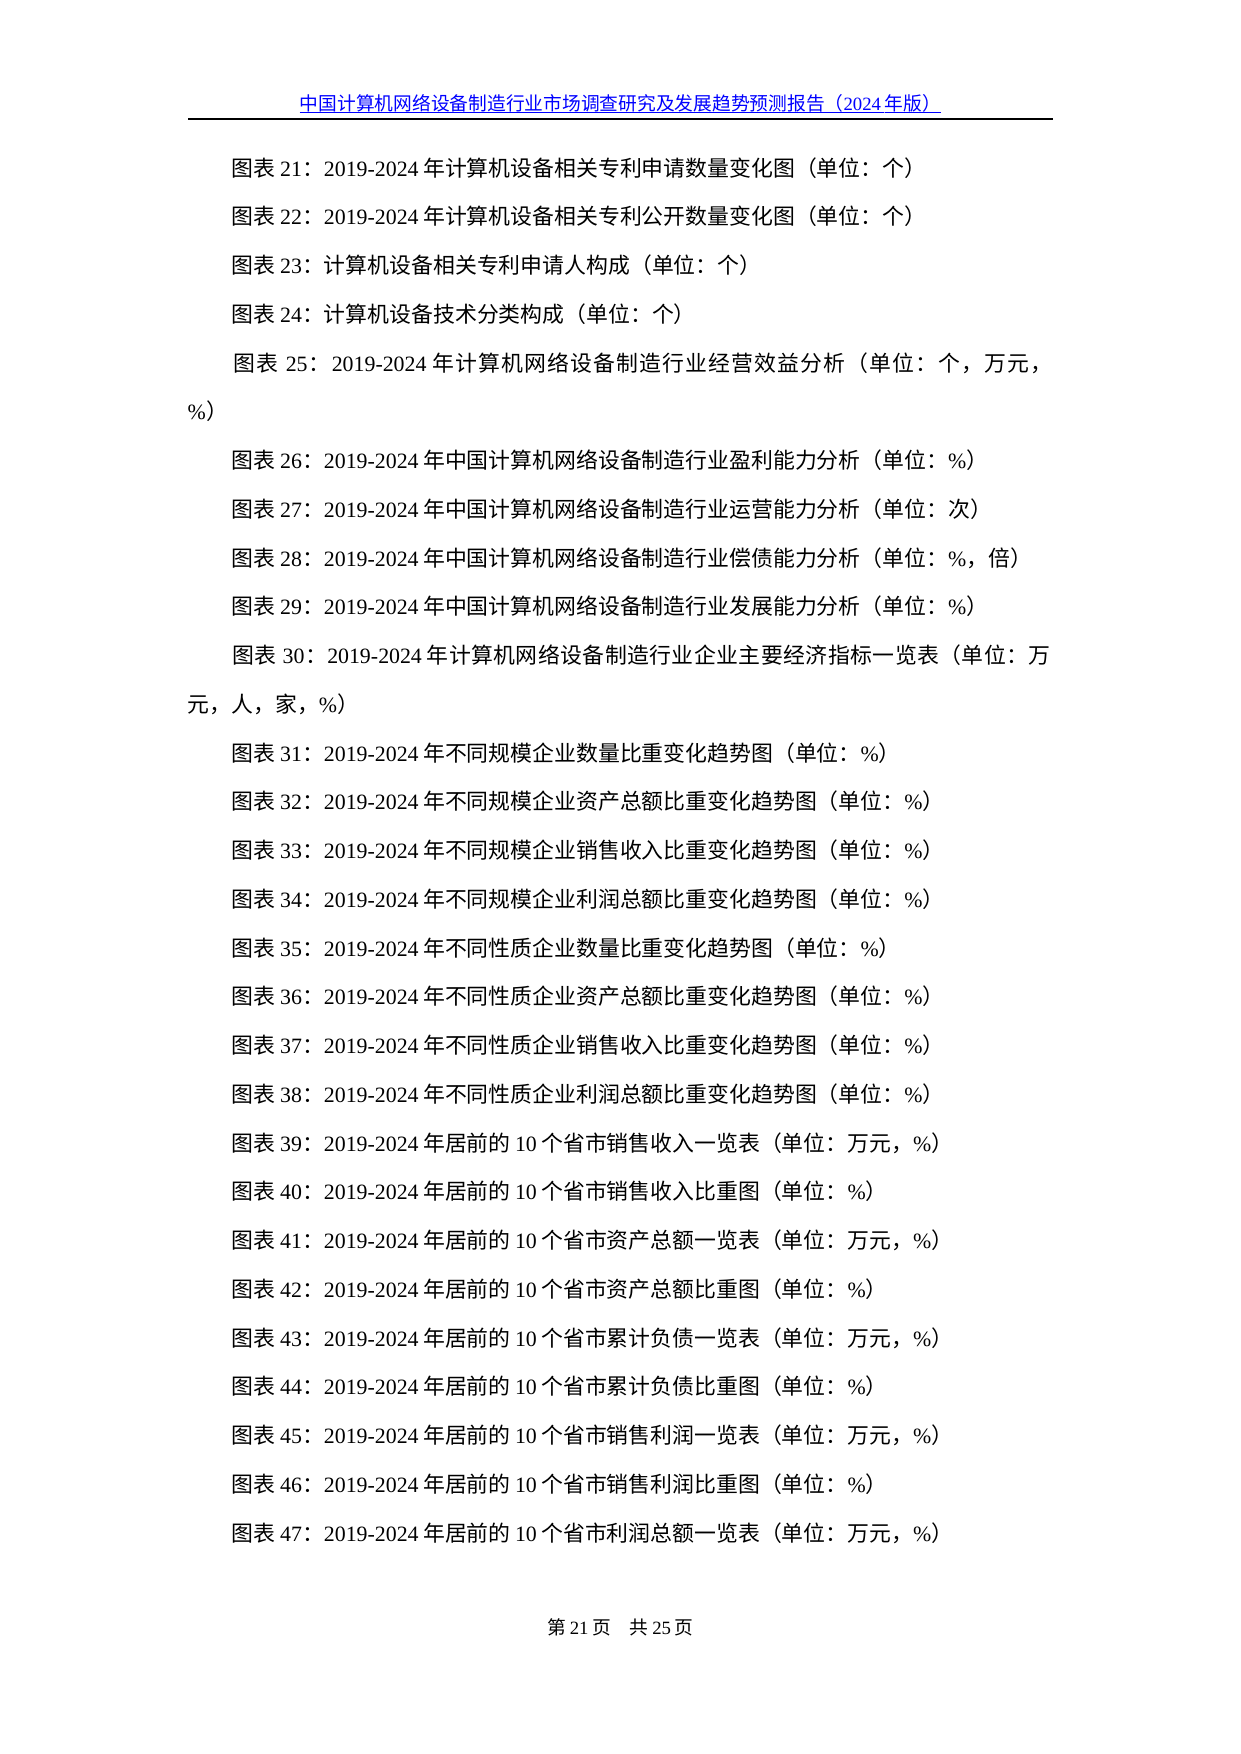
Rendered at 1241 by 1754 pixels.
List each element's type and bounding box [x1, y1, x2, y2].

text [187, 150, 1053, 1548]
